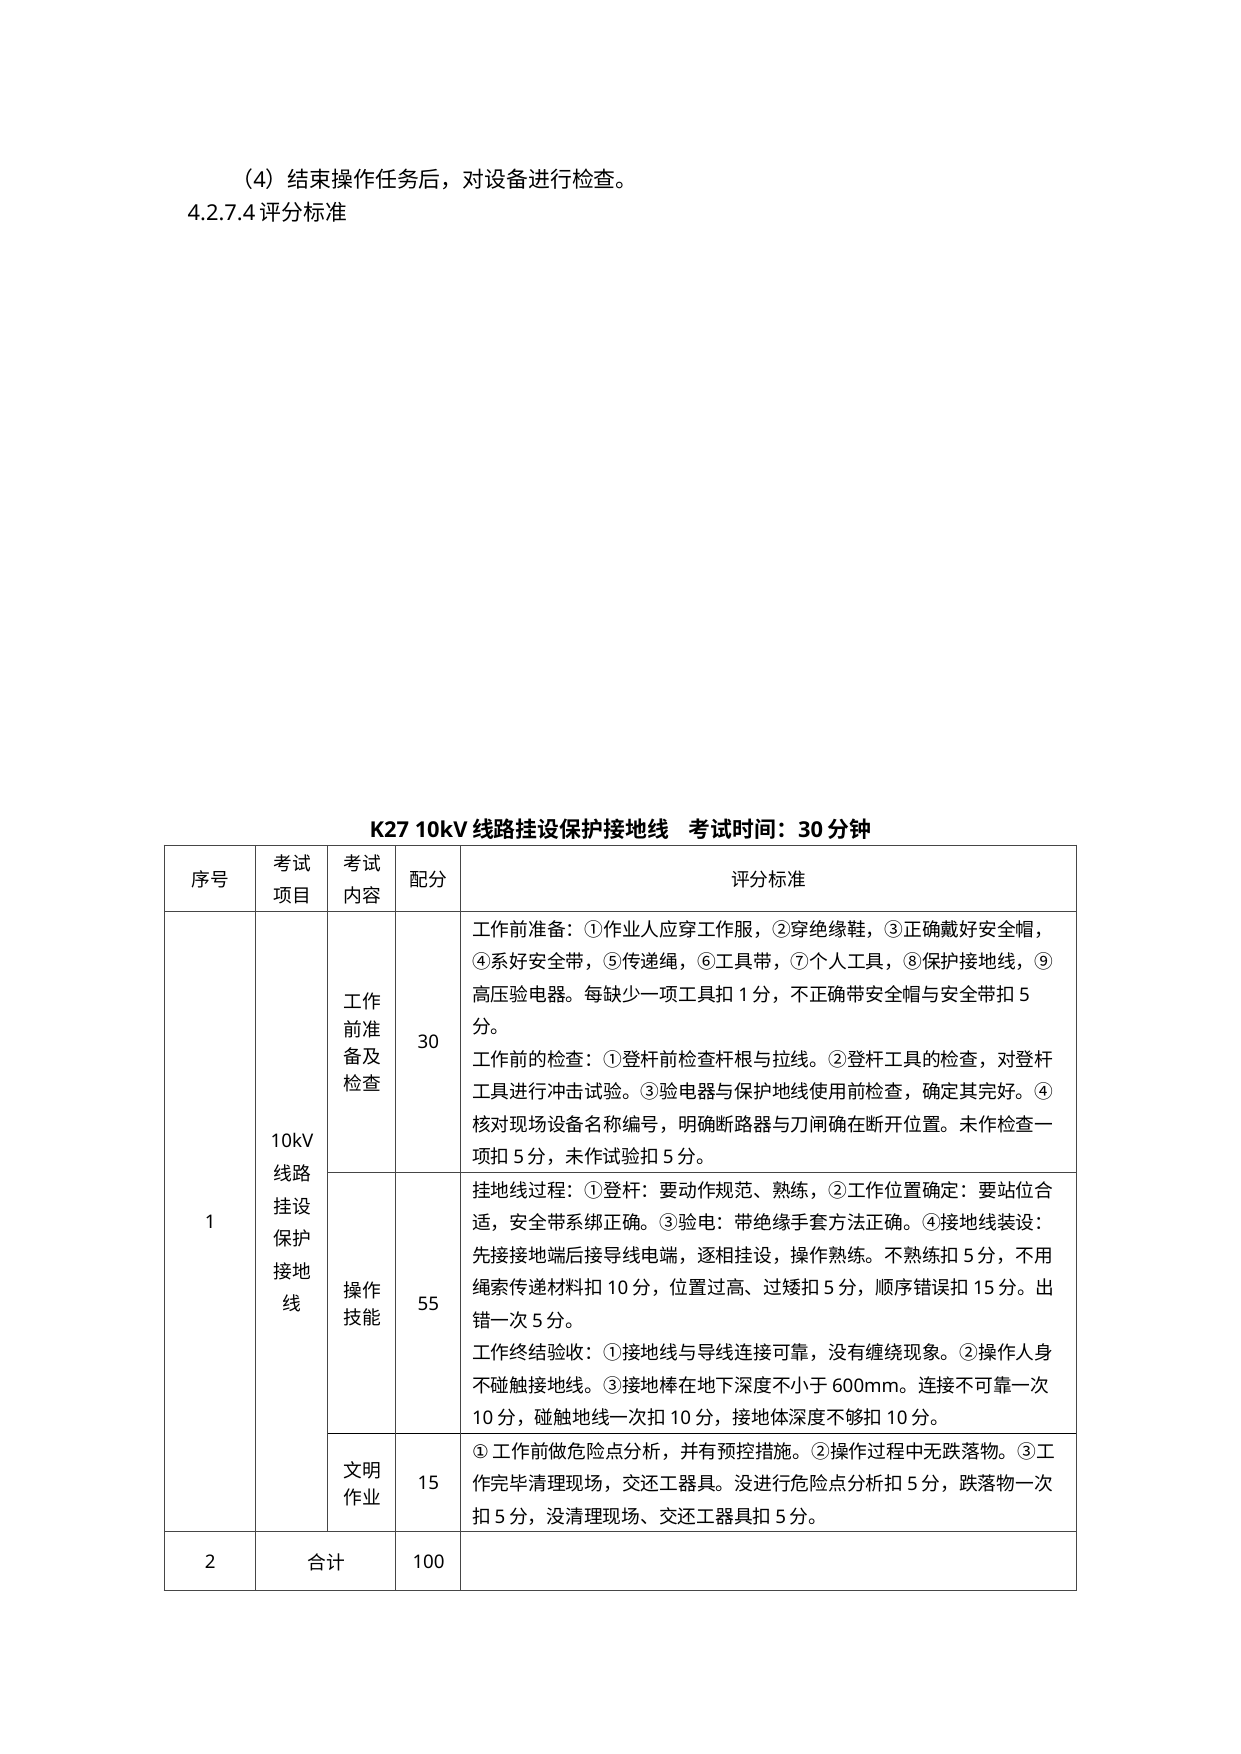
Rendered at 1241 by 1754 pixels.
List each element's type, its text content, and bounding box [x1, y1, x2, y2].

table_cell 1 [165, 912, 255, 1531]
table_cell ①工作前做危险点分析，并有预控措施。②操作过程中无跌落物。③工作完毕清理现场，交还工器具。没进行危险点分析扣5分，跌落物一次扣5分，没清理现场、交还工器具扣5分。 [461, 1434, 1076, 1531]
table_header 配分 [396, 846, 460, 911]
table_header 序号 [165, 846, 255, 911]
table_cell 30 [396, 912, 460, 1172]
table_cell 10kV线路挂设保护接地线 [256, 912, 327, 1531]
table_cell 2 [165, 1532, 255, 1590]
text 4.2.7.4评分标准 [187, 194, 1053, 227]
table_cell 文明作业 [328, 1434, 395, 1531]
table_header 考试内容 [328, 846, 395, 911]
table_cell 工作前准备：①作业人应穿工作服，②穿绝缘鞋，③正确戴好安全帽，④系好安全带，⑤传递绳，⑥工具带，⑦个人工具，⑧保护接地线，⑨高压验电器。每缺少一项工具扣1分，不正确带安全帽与安全带扣5分。 工作前的检查：①登杆前检查杆根与拉线。②登杆工具的检查，对登杆工具进行冲击试验。③验电器与保护地线使用前检查，确定其完好。④核对现场设备名称编号，明确断路器与刀闸确在断开位置。未作检查一项扣5分，未作试验扣5分。 [461, 912, 1076, 1172]
table_cell 工作前准备及检查 [328, 912, 395, 1172]
text （4）结束操作任务后，对设备进行检查。 [187, 162, 1053, 194]
table_cell [461, 1532, 1076, 1590]
table_cell 操作技能 [328, 1173, 395, 1433]
table_header 评分标准 [461, 846, 1076, 911]
table_cell 15 [396, 1434, 460, 1531]
table_cell 合计 [256, 1532, 395, 1590]
table_cell 挂地线过程：①登杆：要动作规范、熟练，②工作位置确定：要站位合适，安全带系绑正确。③验电：带绝缘手套方法正确。④接地线装设：先接接地端后接导线电端，逐相挂设，操作熟练。不熟练扣5分，不用绳索传递材料扣10分，位置过高、过矮扣5分，顺序错误扣15分。出错一次5分。 工作终结验收：①接地线与导线连接可靠，没有缠绕现象。②操作人身不碰触接地线。③接地棒在地下深度不小于600mm。连接不可靠一次10分，碰触地线一次扣10分，接地体深度不够扣10分。 [461, 1173, 1076, 1433]
table_cell 55 [396, 1173, 460, 1433]
table_cell 100 [396, 1532, 460, 1590]
text K27 10kV线路挂设保护接地线 考试时间：30分钟 [187, 812, 1053, 844]
table_header 考试项目 [256, 846, 327, 911]
